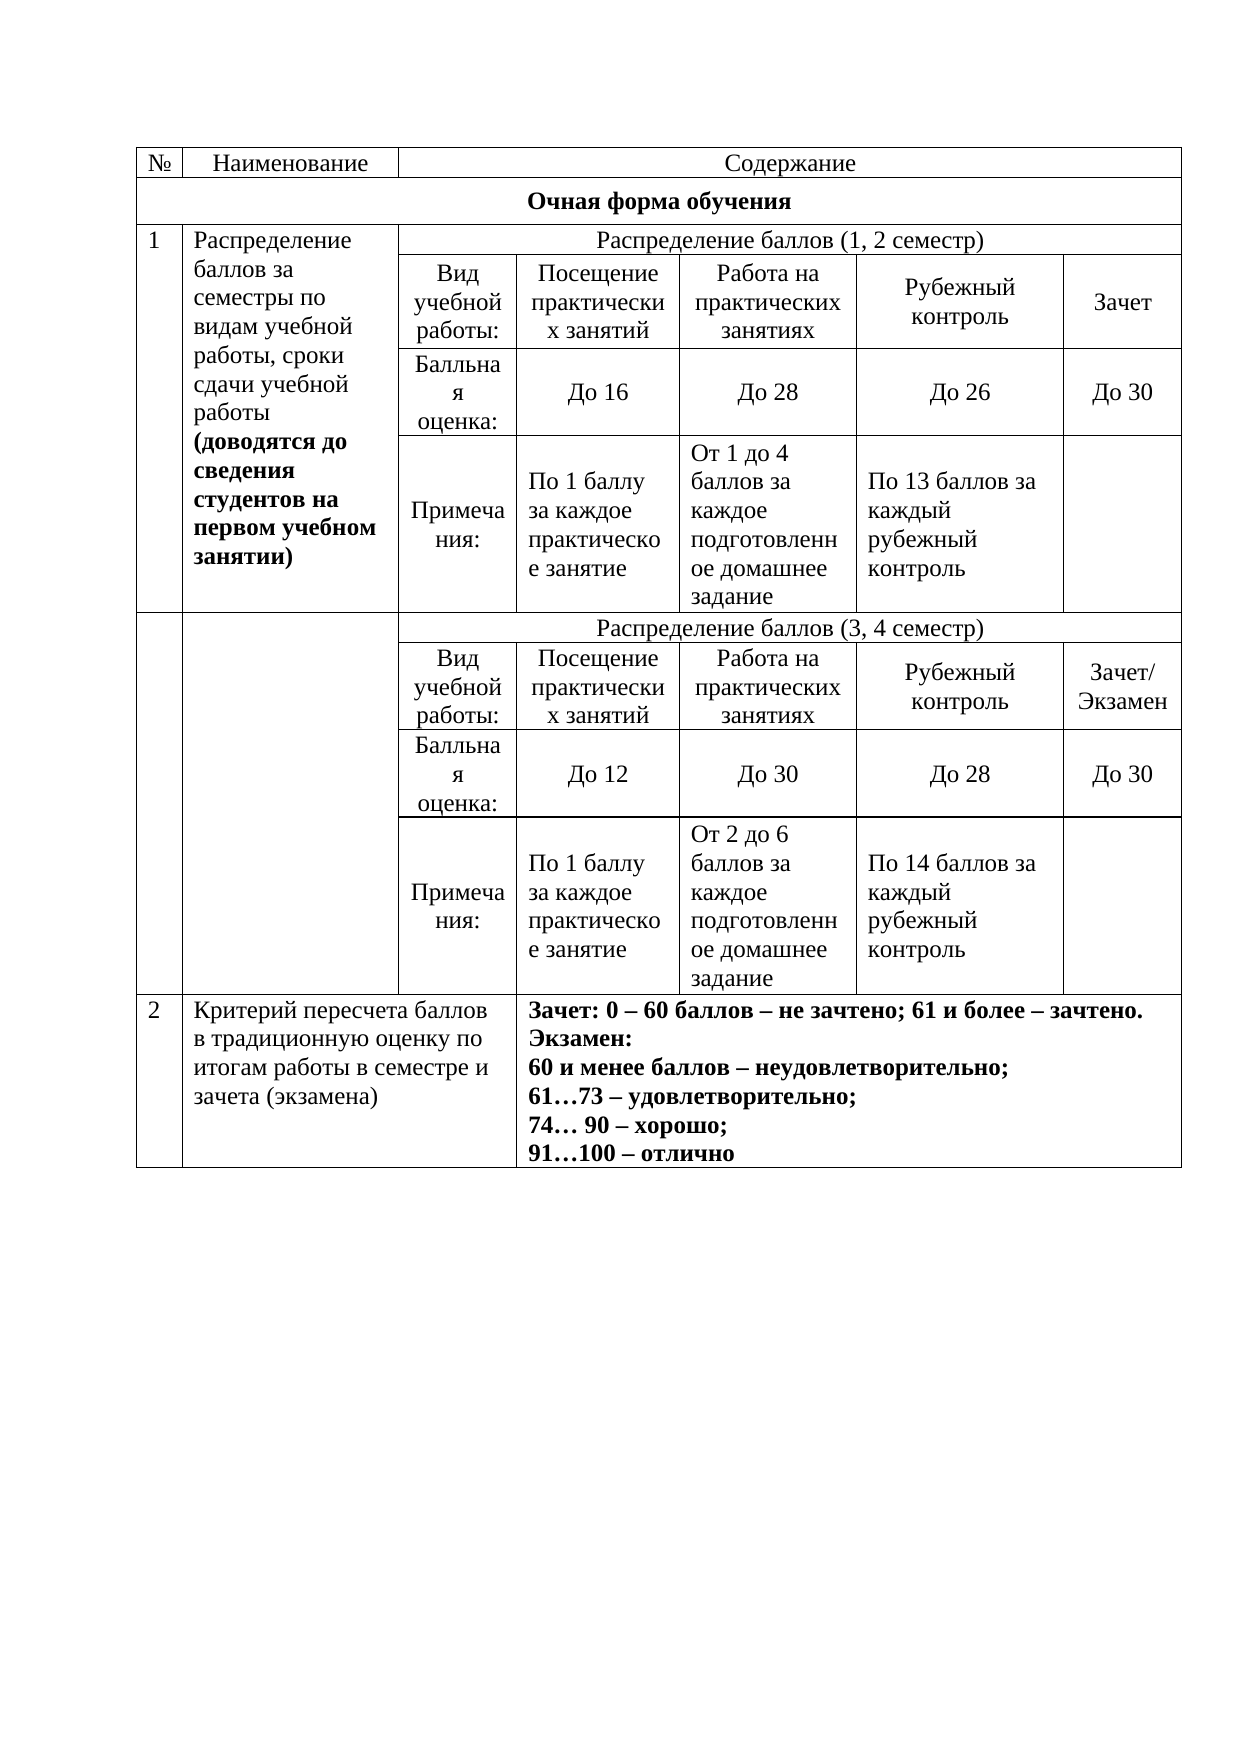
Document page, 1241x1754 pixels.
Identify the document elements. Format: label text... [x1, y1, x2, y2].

table_cell Распределение баллов (3, 4 семестр) [399, 613, 1181, 642]
table_cell [1064, 818, 1181, 994]
table_header Наименование [183, 148, 398, 177]
table_cell Рубежный контроль [857, 643, 1063, 729]
table_cell Очная форма обучения [137, 178, 1181, 224]
table_cell До 16 [517, 349, 679, 435]
table_cell По 1 баллу за каждое практическое занятие [517, 818, 679, 994]
table_cell [1064, 436, 1181, 612]
table_header № [137, 148, 182, 177]
table_cell До 28 [680, 349, 856, 435]
table_cell Примечания: [399, 818, 516, 994]
table_cell Вид учебной работы: [399, 255, 516, 348]
table_cell По 13 баллов за каждый рубежный контроль [857, 436, 1063, 612]
table_cell Критерий пересчета баллов в традиционную оценку по итогам работы в семестре и зачета (экзамена) [183, 995, 516, 1167]
table_cell До 28 [857, 730, 1063, 816]
table_cell До 12 [517, 730, 679, 816]
table_cell Работа на практических занятиях [680, 643, 856, 729]
table_cell [137, 613, 182, 994]
table_cell По 14 баллов за каждый рубежный контроль [857, 818, 1063, 994]
table_cell От 2 до 6 баллов за каждое подготовленное домашнее задание [680, 818, 856, 994]
table_cell Зачет: 0 – 60 баллов – не зачтено; 61 и более – зачтено. Экзамен: 60 и менее баллов – неудовлетворительно; 61…73 – удовлетворительно; 74… 90 – хорошо; 91…100 – отлично [517, 995, 1181, 1167]
table_cell Вид учебной работы: [399, 643, 516, 729]
table_cell Рубежный контроль [857, 255, 1063, 348]
table_cell Примечания: [399, 436, 516, 612]
table_cell 2 [137, 995, 182, 1167]
table_cell Распределение баллов (1, 2 семестр) [399, 225, 1181, 254]
table_cell Распределение баллов за семестры по видам учебной работы, сроки сдачи учебной работы (доводятся до сведения студентов на первом учебном занятии) [183, 225, 398, 612]
table_cell [183, 613, 398, 994]
table_header Содержание [399, 148, 1181, 177]
table_cell Зачет/ Экзамен [1064, 643, 1181, 729]
table_cell До 30 [1064, 349, 1181, 435]
table_cell До 30 [680, 730, 856, 816]
table_cell Посещение практических занятий [517, 643, 679, 729]
table_cell По 1 баллу за каждое практическое занятие [517, 436, 679, 612]
table_cell От 1 до 4 баллов за каждое подготовленное домашнее задание [680, 436, 856, 612]
table_cell Посещение практических занятий [517, 255, 679, 348]
table_cell Зачет [1064, 255, 1181, 348]
table_cell Балльная оценка: [399, 730, 516, 816]
table_cell Балльная оценка: [399, 349, 516, 435]
table_cell До 26 [857, 349, 1063, 435]
table_cell Работа на практических занятиях [680, 255, 856, 348]
table_cell До 30 [1064, 730, 1181, 816]
table_cell 1 [137, 225, 182, 612]
